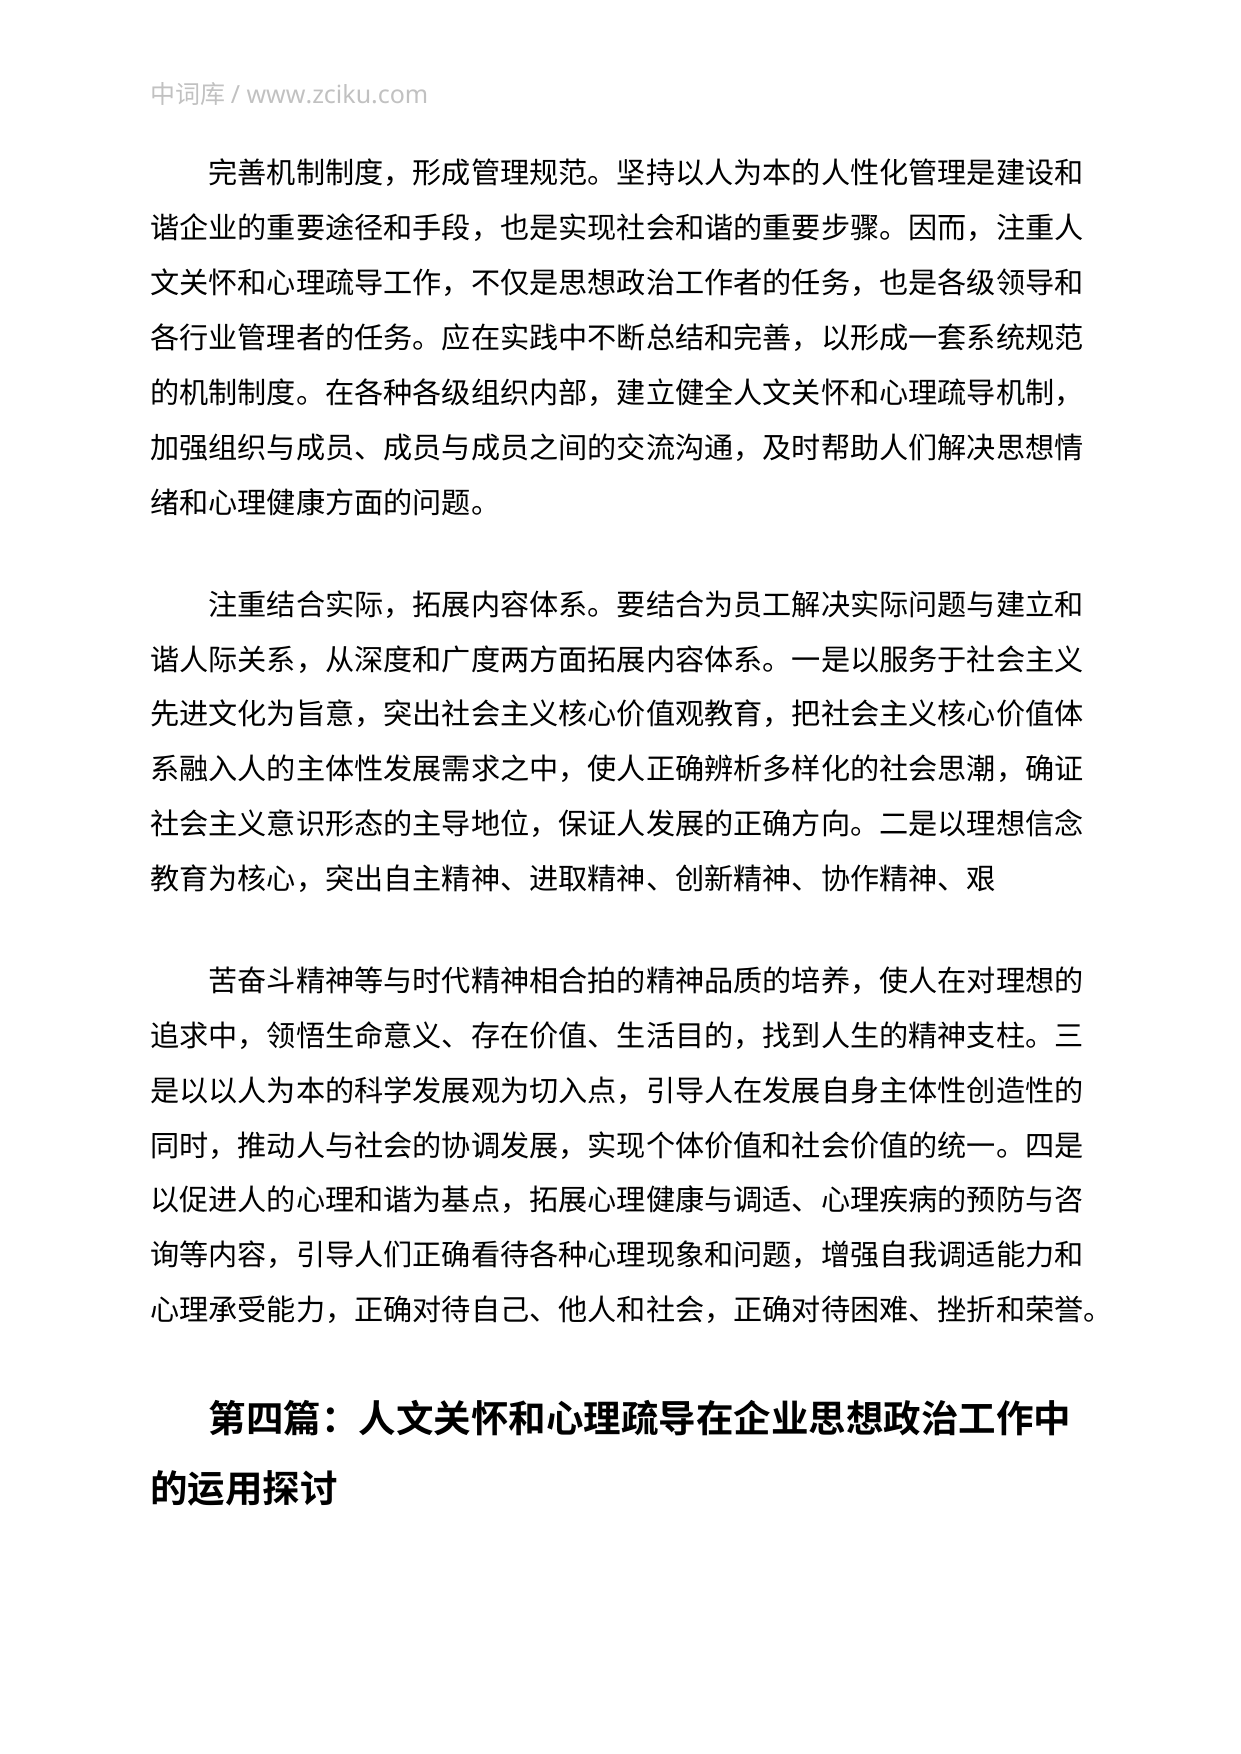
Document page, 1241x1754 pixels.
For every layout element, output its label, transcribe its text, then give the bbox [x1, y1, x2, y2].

text 第四篇：人文关怀和心理疏导在企业思想政治工作中的运用探讨 [150, 1388, 1090, 1513]
text 注重结合实际，拓展内容体系。要结合为员工解决实际问题与建立和谐人际关系，从深度和广度两方面拓展内容体系。一是以服务于社会主义先进文化为旨意，突出社会主义核心价值观教育，把社会主义核心价值体系融入人的主体性发展需求之中，使人正确辨析多样化的社会思潮，确证社会主义意识形态的主导地位，保证人发展的正确方向。二是以理想信念教育为核心，突出自主精神、进取精神、创新精神、协作精神、艰 [150, 581, 1090, 898]
text 完善机制制度，形成管理规范。坚持以人为本的人性化管理是建设和谐企业的重要途径和手段，也是实现社会和谐的重要步骤。因而，注重人文关怀和心理疏导工作，不仅是思想政治工作者的任务，也是各级领导和各行业管理者的任务。应在实践中不断总结和完善，以形成一套系统规范的机制制度。在各种各级组织内部，建立健全人文关怀和心理疏导机制，加强组织与成员、成员与成员之间的交流沟通，及时帮助人们解决思想情绪和心理健康方面的问题。 [150, 150, 1090, 522]
text 苦奋斗精神等与时代精神相合拍的精神品质的培养，使人在对理想的追求中，领悟生命意义、存在价值、生活目的，找到人生的精神支柱。三是以以人为本的科学发展观为切入点，引导人在发展自身主体性创造性的同时，推动人与社会的协调发展，实现个体价值和社会价值的统一。四是以促进人的心理和谐为基点，拓展心理健康与调适、心理疾病的预防与咨询等内容，引导人们正确看待各种心理现象和问题，增强自我调适能力和心理承受能力，正确对待自己、他人和社会，正确对待困难、挫折和荣誉。 [150, 957, 1090, 1329]
